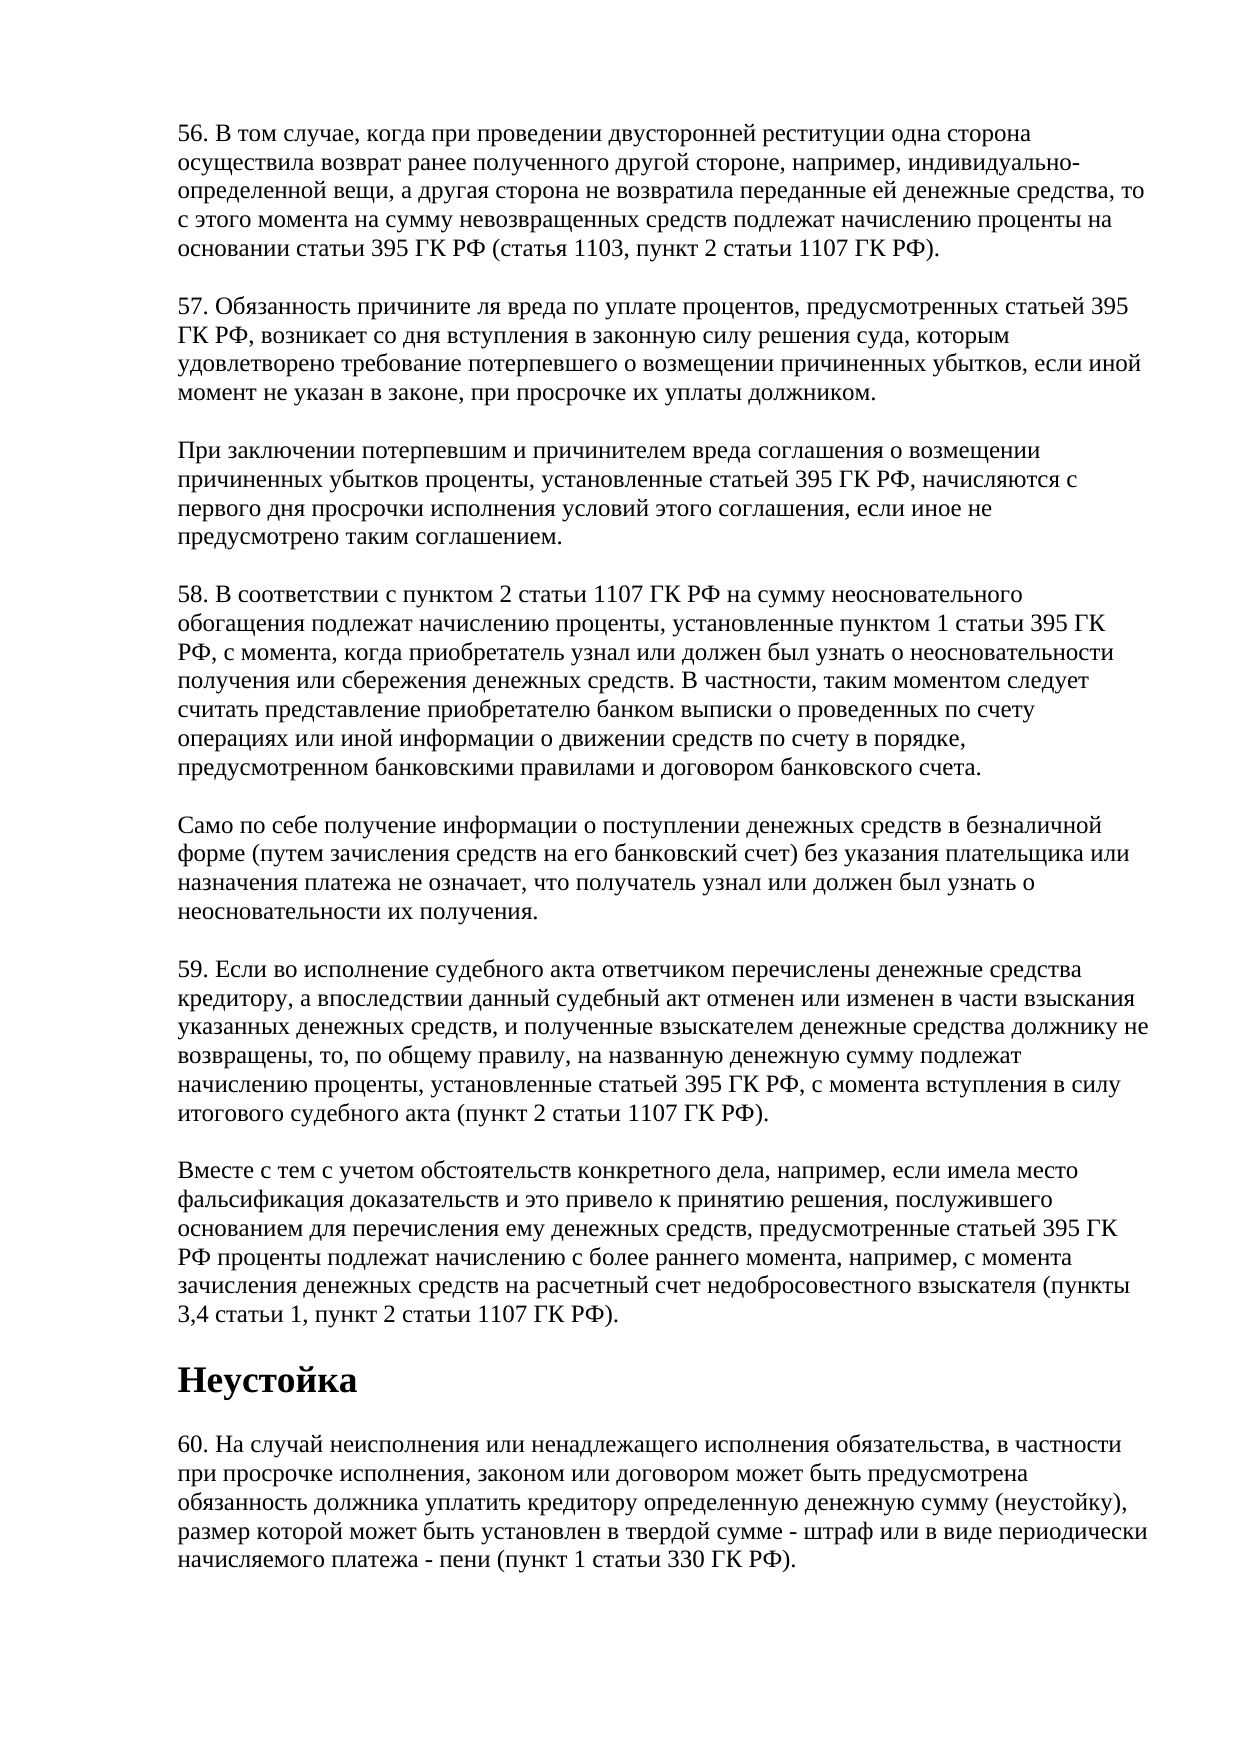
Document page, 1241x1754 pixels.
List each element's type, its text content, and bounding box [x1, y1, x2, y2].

text 57. Обязанность причините ля вреда по уплате процентов, предусмотренных статьей 395 ГК РФ, возникает со дня вступления в законную силу решения суда, которым удовлетворено требование потерпевшего о возмещении причиненных убытков, если иной момент не указан в законе, при просрочке их уплаты должником. [177, 291, 1152, 406]
text 59. Если во исполнение судебного акта ответчиком перечислены денежные средства кредитору, а впоследствии данный судебный акт отменен или изменен в части взыскания указанных денежных средств, и полученные взыскателем денежные средства должнику не возвращены, то, по общему правилу, на названную денежную сумму подлежат начислению проценты, установленные статьей 395 ГК РФ, с момента вступления в силу итогового судебного акта (пункт 2 статьи 1107 ГК РФ). [177, 954, 1152, 1126]
text 56. В том случае, когда при проведении двусторонней реституции одна сторона осуществила возврат ранее полученного другой стороне, например, индивидуально-определенной вещи, а другая сторона не возвратила переданные ей денежные средства, то с этого момента на сумму невозвращенных средств подлежат начислению проценты на основании статьи 395 ГК РФ (статья 1103, пункт 2 статьи 1107 ГК РФ). [177, 118, 1152, 262]
text Неустойка [177, 1357, 1152, 1400]
text 60. На случай неисполнения или ненадлежащего исполнения обязательства, в частности при просрочке исполнения, законом или договором может быть предусмотрена обязанность должника уплатить кредитору определенную денежную сумму (неустойку), размер которой может быть установлен в твердой сумме - штраф или в виде периодически начисляемого платежа - пени (пункт 1 статьи 330 ГК РФ). [177, 1429, 1152, 1573]
text Вместе с тем с учетом обстоятельств конкретного дела, например, если имела место фальсификация доказательств и это привело к принятию решения, послужившего основанием для перечисления ему денежных средств, предусмотренные статьей 395 ГК РФ проценты подлежат начислению с более раннего момента, например, с момента зачисления денежных средств на расчетный счет недобросовестного взыскателя (пункты 3,4 статьи 1, пункт 2 статьи 1107 ГК РФ). [177, 1156, 1152, 1328]
text 58. В соответствии с пунктом 2 статьи 1107 ГК РФ на сумму неосновательного обогащения подлежат начислению проценты, установленные пунктом 1 статьи 395 ГК РФ, с момента, когда приобретатель узнал или должен был узнать о неосновательности получения или сбережения денежных средств. В частности, таким моментом следует считать представление приобретателю банком выписки о проведенных по счету операциях или иной информации о движении средств по счету в порядке, предусмотренном банковскими правилами и договором банковского счета. [177, 579, 1152, 781]
text Само по себе получение информации о поступлении денежных средств в безналичной форме (путем зачисления средств на его банковский счет) без указания плательщика или назначения платежа не означает, что получатель узнал или должен был узнать о неосновательности их получения. [177, 810, 1152, 925]
text При заключении потерпевшим и причинителем вреда соглашения о возмещении причиненных убытков проценты, установленные статьей 395 ГК РФ, начисляются с первого дня просрочки исполнения условий этого соглашения, если иное не предусмотрено таким соглашением. [177, 435, 1152, 550]
